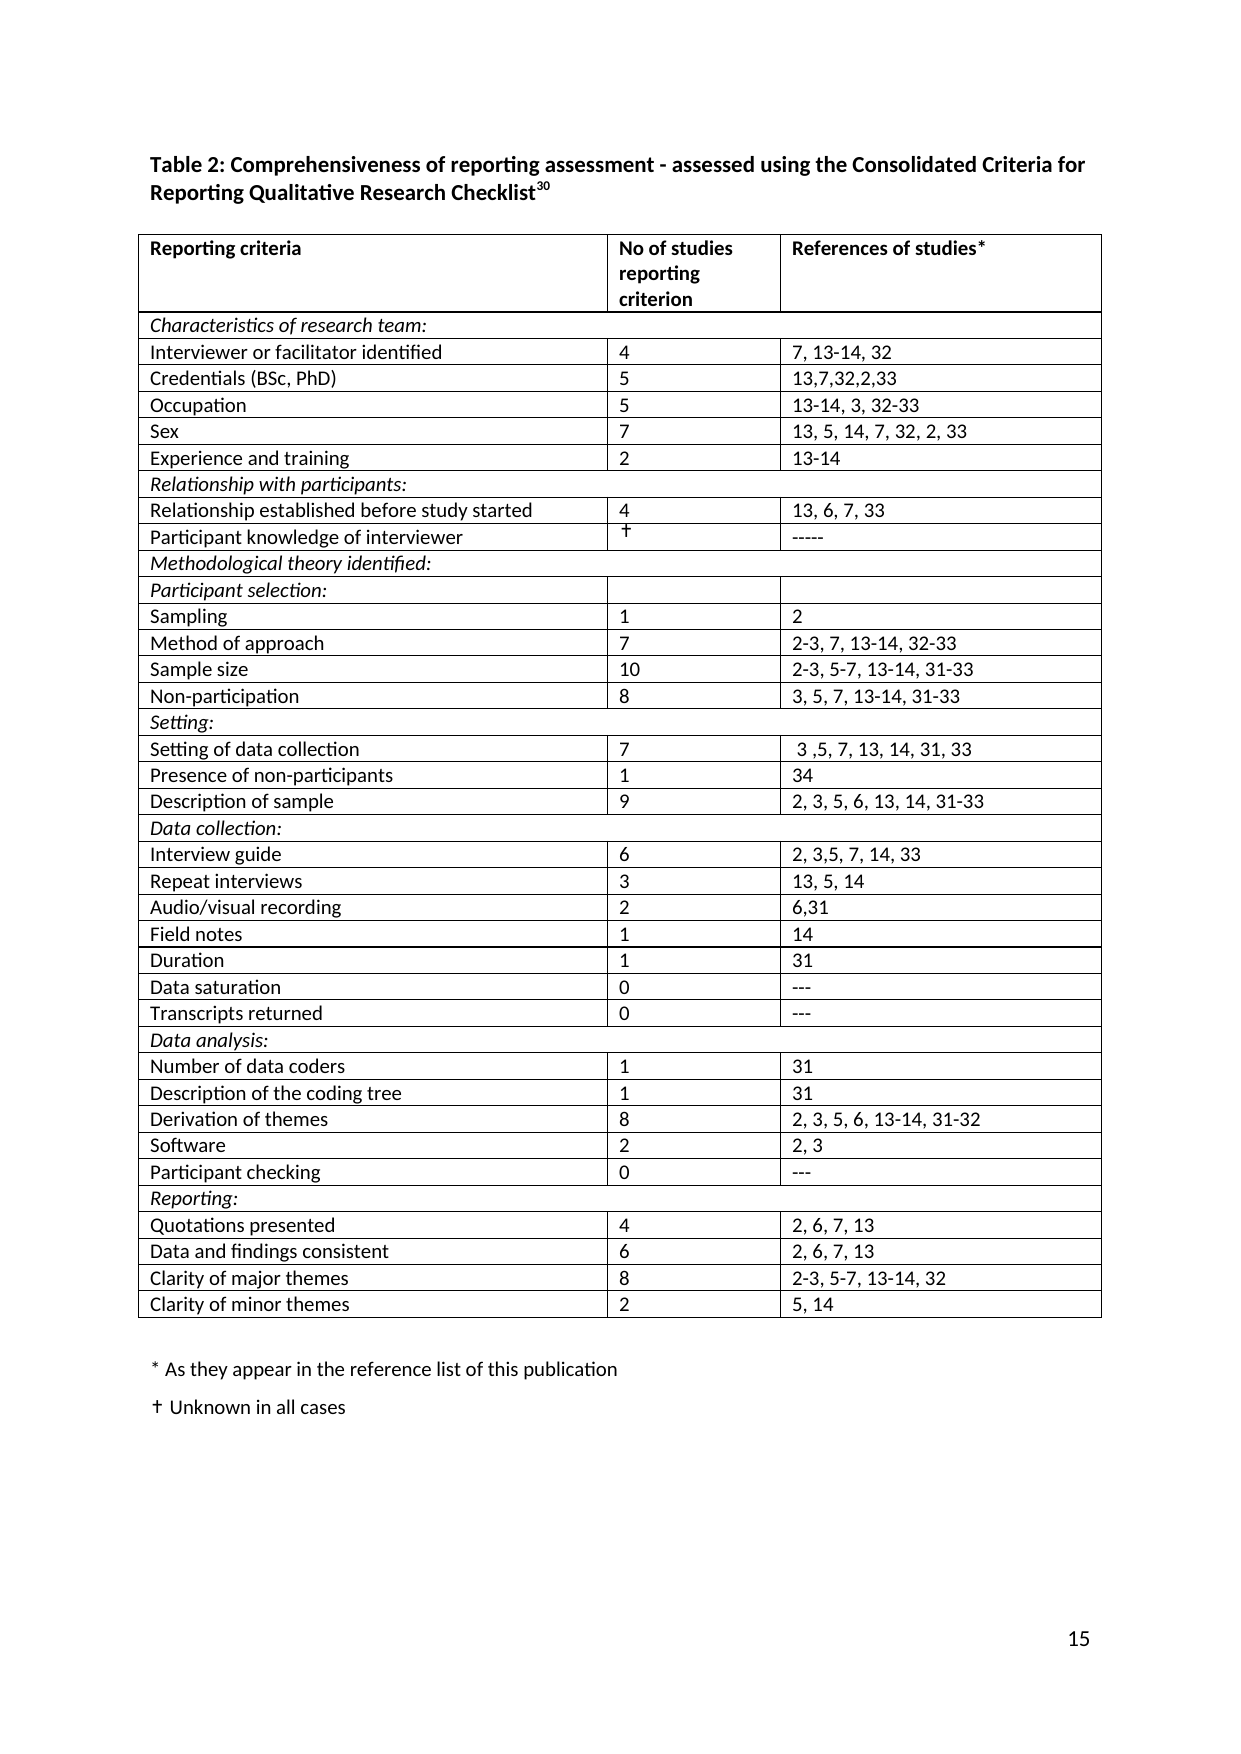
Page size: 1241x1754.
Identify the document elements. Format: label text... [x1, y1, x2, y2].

table_cell 2 [608, 1133, 780, 1158]
table_cell Participant knowledge of interviewer [139, 524, 607, 549]
table_cell 13, 5, 14, 7, 32, 2, 33 [781, 418, 1101, 444]
table_cell 2, 3, 5, 6, 13, 14, 31-33 [781, 789, 1101, 814]
table_cell Data and findings consistent [139, 1239, 607, 1264]
table_cell Repeat interviews [139, 868, 607, 893]
table_cell Clarity of minor themes [139, 1291, 607, 1317]
table_cell Characteristics of research team: [139, 313, 1101, 338]
table_cell 2 [781, 604, 1101, 629]
table_cell 4 [608, 498, 780, 523]
table_cell Relationship with participants: [139, 471, 1101, 497]
table_cell 7, 13-14, 32 [781, 339, 1101, 364]
table_cell 2 [608, 895, 780, 920]
table_cell 2, 6, 7, 13 [781, 1212, 1101, 1237]
table_cell Setting: [139, 709, 1101, 735]
table_cell 0 [608, 974, 780, 999]
table_cell 5 [608, 365, 780, 391]
table_cell 1 [608, 1080, 780, 1105]
table_cell Field notes [139, 921, 607, 946]
table_cell Experience and training [139, 445, 607, 470]
table_cell 31 [781, 1053, 1101, 1079]
table_cell 13-14 [781, 445, 1101, 470]
table_cell 31 [781, 948, 1101, 973]
table_cell Reporting: [139, 1186, 1101, 1211]
table_cell Participant selection: [139, 577, 607, 602]
table_cell 3 [608, 868, 780, 893]
table_cell 1 [608, 921, 780, 946]
table_cell Interview guide [139, 842, 607, 867]
table_cell 14 [781, 921, 1101, 946]
table_cell 1 [608, 948, 780, 973]
table_cell Methodological theory identified: [139, 551, 1101, 576]
table_cell --- [781, 1000, 1101, 1026]
table_cell 2, 6, 7, 13 [781, 1239, 1101, 1264]
table_cell 3, 5, 7, 13-14, 31-33 [781, 683, 1101, 708]
table_cell Duration [139, 948, 607, 973]
table_cell Data analysis: [139, 1027, 1101, 1052]
table_cell 10 [608, 656, 780, 682]
table_cell 2 [608, 1291, 780, 1317]
table_cell Audio/visual recording [139, 895, 607, 920]
text * As they appear in the reference list of this publication [150, 1356, 1090, 1381]
table_cell 4 [608, 1212, 780, 1237]
table_cell Description of sample [139, 789, 607, 814]
table_cell [608, 577, 780, 602]
table_cell Sampling [139, 604, 607, 629]
table_cell [781, 577, 1101, 602]
table_header References of studies* [781, 235, 1101, 311]
table_cell Occupation [139, 392, 607, 417]
table_cell Data collection: [139, 815, 1101, 841]
table_cell 2-3, 7, 13-14, 32-33 [781, 630, 1101, 655]
table_cell Setting of data collection [139, 736, 607, 761]
table_cell --- [781, 974, 1101, 999]
table_cell 13, 6, 7, 33 [781, 498, 1101, 523]
table_cell 6,31 [781, 895, 1101, 920]
table_cell 2 [608, 445, 780, 470]
table_cell 2, 3,5, 7, 14, 33 [781, 842, 1101, 867]
table_cell 7 [608, 630, 780, 655]
table_cell 13-14, 3, 32-33 [781, 392, 1101, 417]
table_cell Relationship established before study started [139, 498, 607, 523]
table_cell 34 [781, 762, 1101, 788]
text Table 2: Comprehensiveness of reporting assessment - assessed using the Consolidated Criteria for Reporting Qualitative Research Checklist30 [150, 150, 1090, 206]
table_cell 1 [608, 604, 780, 629]
table_header Reporting criteria [139, 235, 607, 311]
table_cell 7 [608, 418, 780, 444]
table_cell 3 ,5, 7, 13, 14, 31, 33 [781, 736, 1101, 761]
table_cell 1 [608, 1053, 780, 1079]
table_cell Transcripts returned [139, 1000, 607, 1026]
table_cell 5 [608, 392, 780, 417]
table_cell Derivation of themes [139, 1106, 607, 1132]
table_cell Quotations presented [139, 1212, 607, 1237]
table_cell Number of data coders [139, 1053, 607, 1079]
table_cell 0 [608, 1159, 780, 1184]
table_cell 9 [608, 789, 780, 814]
table_cell 31 [781, 1080, 1101, 1105]
table_cell 8 [608, 1265, 780, 1290]
table_cell 6 [608, 842, 780, 867]
table_cell Data saturation [139, 974, 607, 999]
table_cell --- [781, 1159, 1101, 1184]
table_cell [608, 524, 780, 549]
table_cell 6 [608, 1239, 780, 1264]
table_cell 7 [608, 736, 780, 761]
table_cell Sex [139, 418, 607, 444]
table_cell Credentials (BSc, PhD) [139, 365, 607, 391]
table_cell 0 [608, 1000, 780, 1026]
table_cell Description of the coding tree [139, 1080, 607, 1105]
table_cell Interviewer or facilitator identified [139, 339, 607, 364]
table_cell 4 [608, 339, 780, 364]
table_cell 5, 14 [781, 1291, 1101, 1317]
table_header No of studies reporting criterion [608, 235, 780, 311]
table_cell Clarity of major themes [139, 1265, 607, 1290]
table_cell Software [139, 1133, 607, 1158]
table_cell Participant checking [139, 1159, 607, 1184]
table_cell 13,7,32,2,33 [781, 365, 1101, 391]
table_cell 2-3, 5-7, 13-14, 31-33 [781, 656, 1101, 682]
table_cell 1 [608, 762, 780, 788]
table_cell 8 [608, 1106, 780, 1132]
text Unknown in all cases [150, 1394, 1090, 1419]
table_cell Sample size [139, 656, 607, 682]
table_cell ----- [781, 524, 1101, 549]
table_cell 8 [608, 683, 780, 708]
table_cell 2, 3 [781, 1133, 1101, 1158]
table_cell Method of approach [139, 630, 607, 655]
table_cell 2, 3, 5, 6, 13-14, 31-32 [781, 1106, 1101, 1132]
table_cell Non-participation [139, 683, 607, 708]
table_cell 2-3, 5-7, 13-14, 32 [781, 1265, 1101, 1290]
table_cell 13, 5, 14 [781, 868, 1101, 893]
table_cell Presence of non-participants [139, 762, 607, 788]
